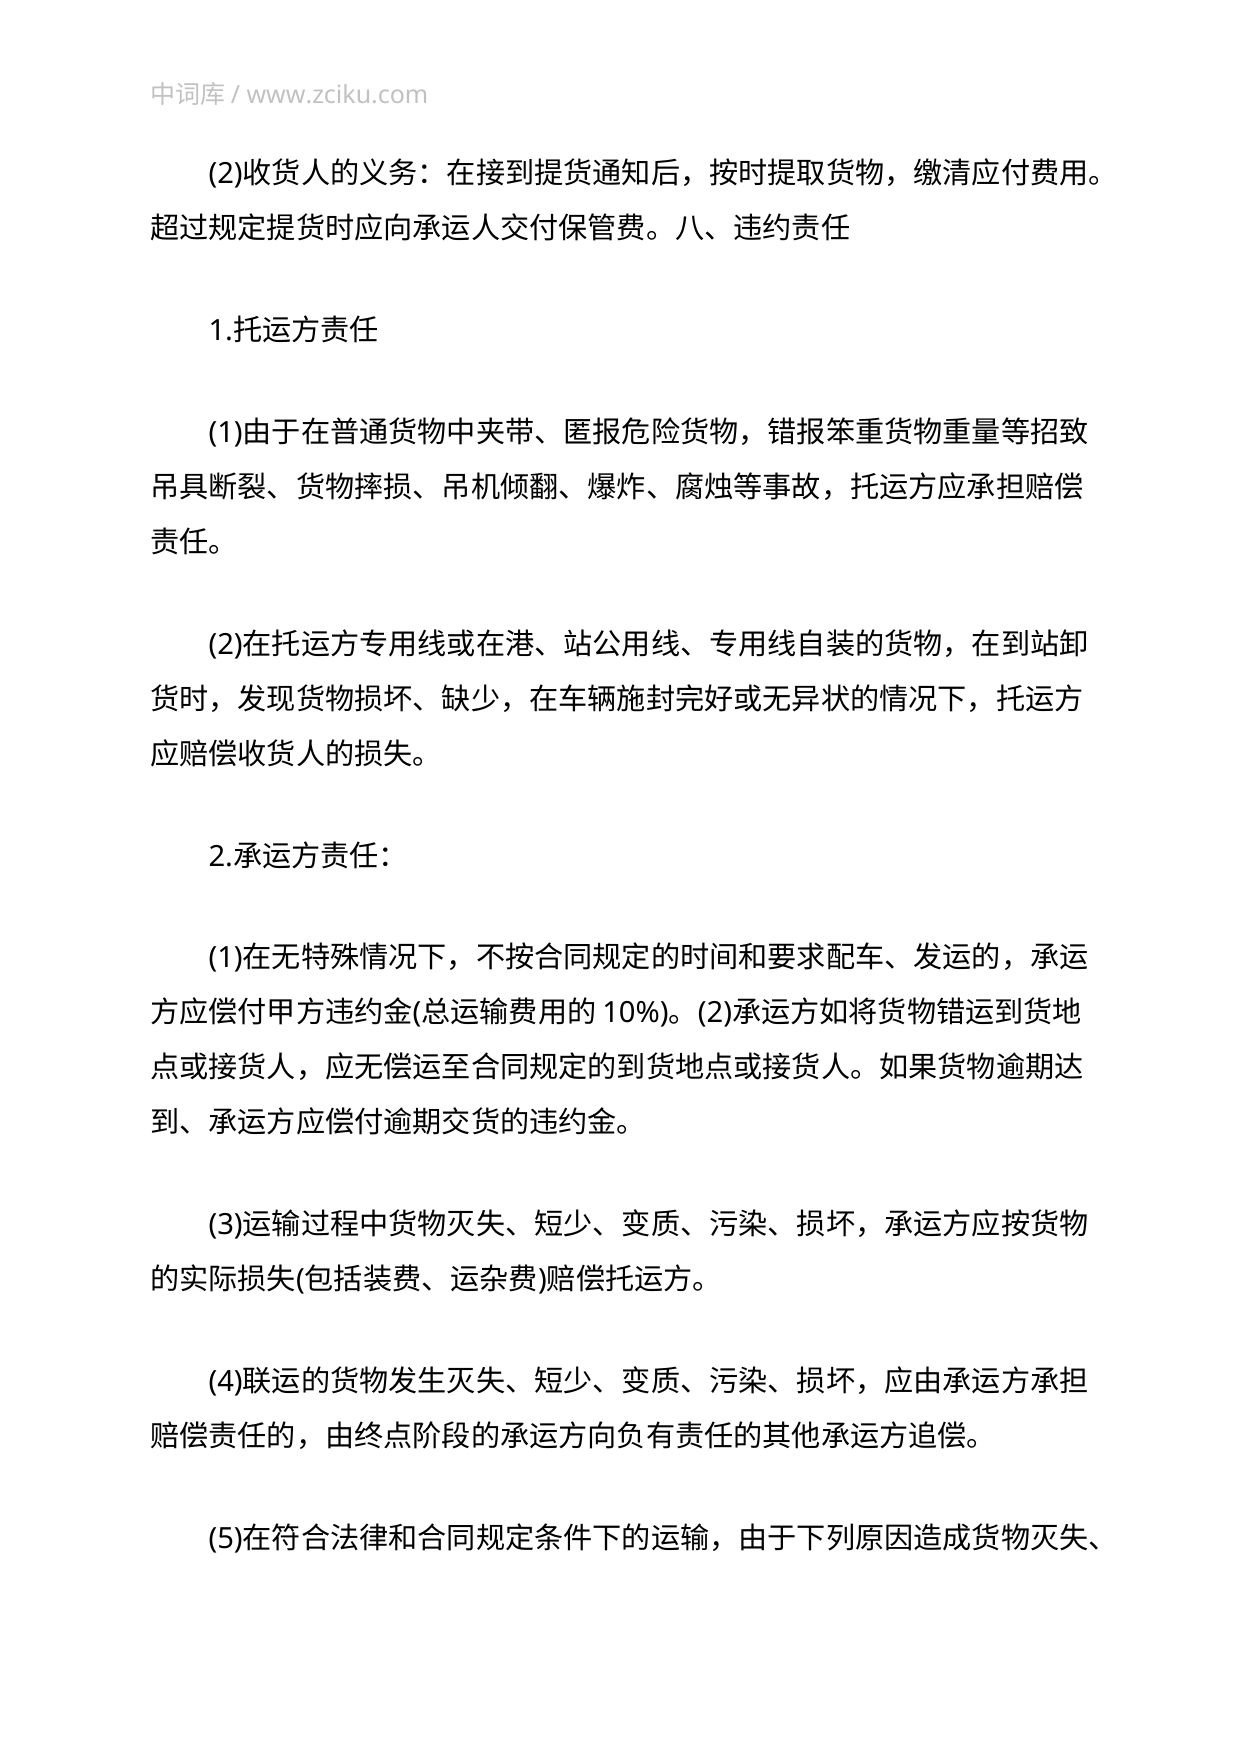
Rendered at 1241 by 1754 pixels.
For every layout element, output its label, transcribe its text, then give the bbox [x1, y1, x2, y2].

text (3)运输过程中货物灭失、短少、变质、污染、损坏，承运方应按货物的实际损失(包括装费、运杂费)赔偿托运方。 [150, 1201, 1090, 1298]
text (2)在托运方专用线或在港、站公用线、专用线自装的货物，在到站卸货时，发现货物损坏、缺少，在车辆施封完好或无异状的情况下，托运方应赔偿收货人的损失。 [150, 620, 1090, 773]
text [150, 1514, 1090, 1557]
text 2.承运方责任： [150, 832, 1090, 874]
text (1)由于在普通货物中夹带、匿报危险货物，错报笨重货物重量等招致吊具断裂、货物摔损、吊机倾翻、爆炸、腐烛等事故，托运方应承担赔偿责任。 [150, 409, 1090, 561]
text 1.托运方责任 [150, 307, 1090, 349]
text (1)在无特殊情况下，不按合同规定的时间和要求配车、发运的，承运方应偿付甲方违约金(总运输费用的10%)。(2)承运方如将货物错运到货地点或接货人，应无偿运至合同规定的到货地点或接货人。如果货物逾期达到、承运方应偿付逾期交货的违约金。 [150, 934, 1090, 1141]
text (2)收货人的义务：在接到提货通知后，按时提取货物，缴清应付费用。超过规定提货时应向承运人交付保管费。八、违约责任 [150, 150, 1090, 247]
text (4)联运的货物发生灭失、短少、变质、污染、损坏，应由承运方承担赔偿责任的，由终点阶段的承运方向负有责任的其他承运方追偿。 [150, 1358, 1090, 1455]
